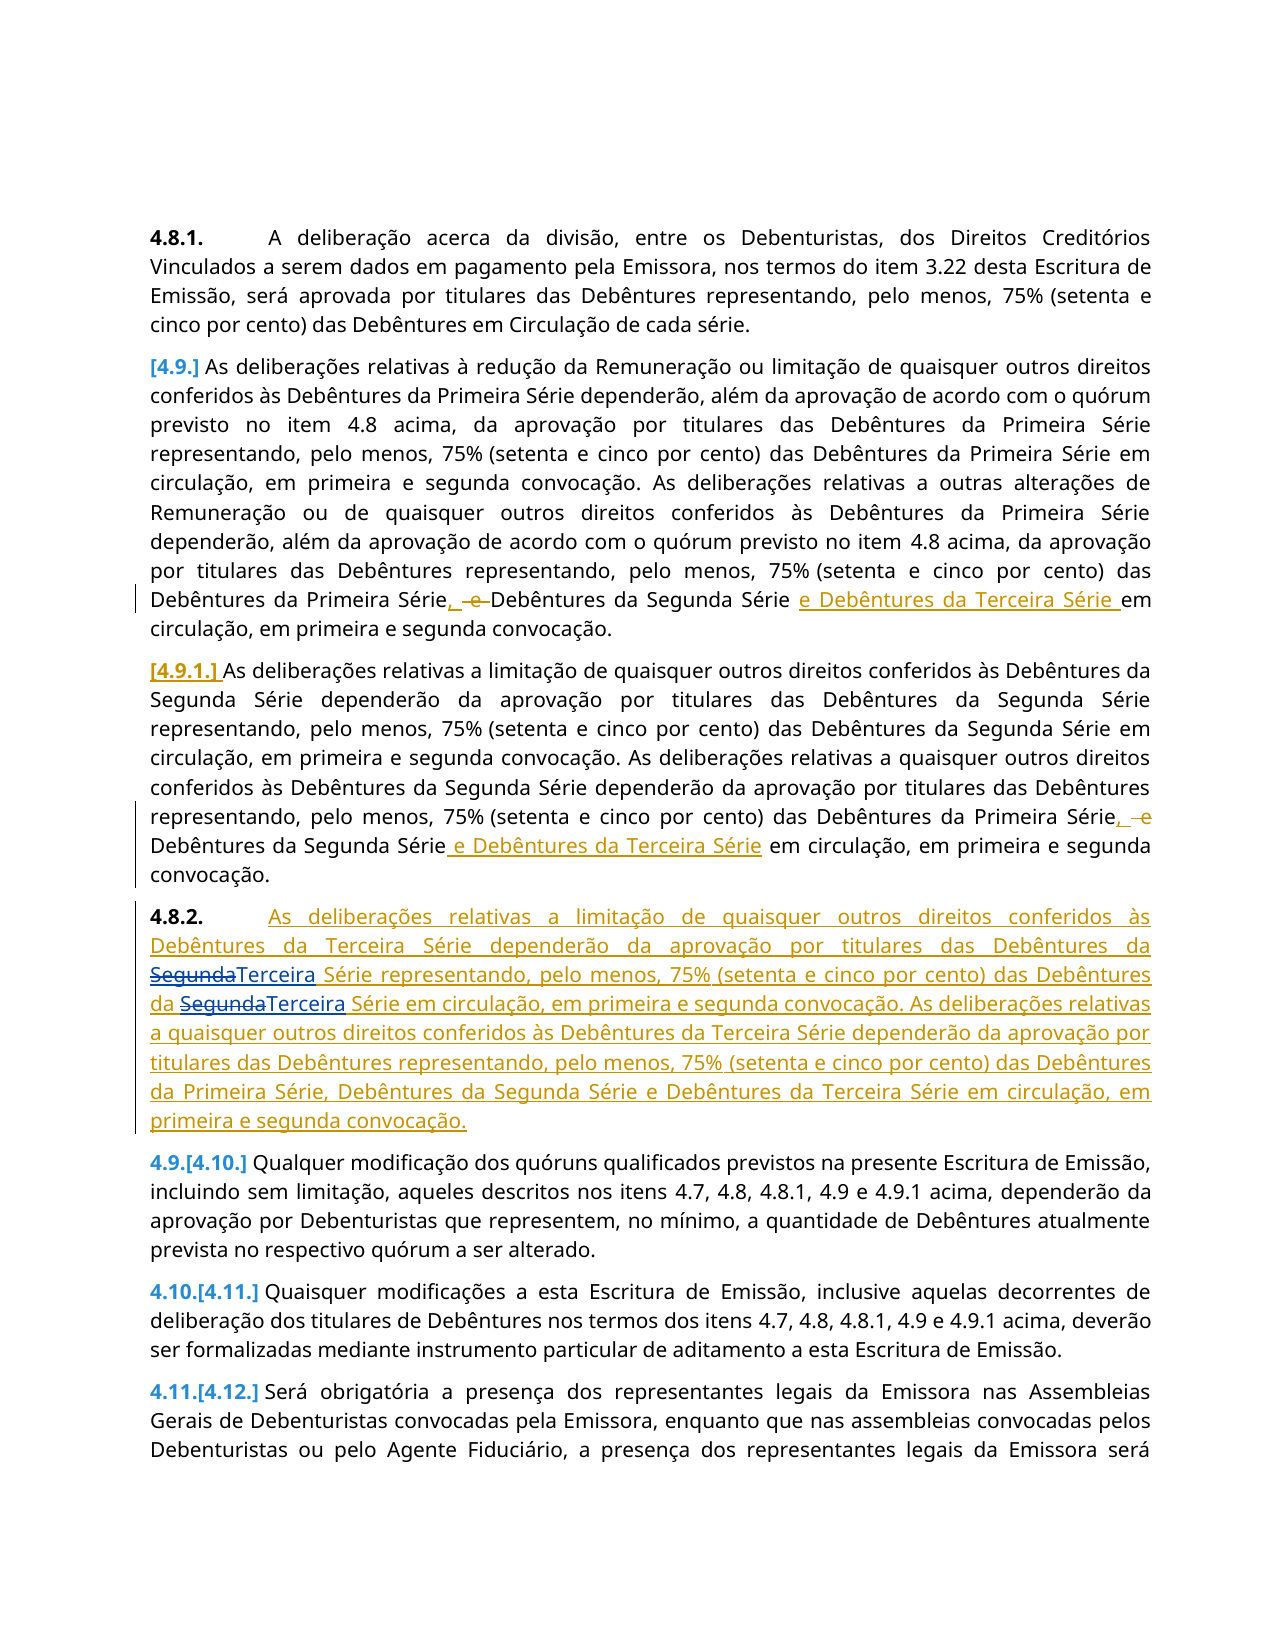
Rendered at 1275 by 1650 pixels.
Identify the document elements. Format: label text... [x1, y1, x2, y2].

list As deliberações relativas à redução da Remuneração ou limitação de quaisquer outros direitos conferidos às Debêntures da Primeira Série dependerão, além da aprovação de acordo com o quórum previsto no item 4.8 acima, da aprovação por titulares das Debêntures da Primeira Série representando, pelo menos, 75% (setenta e cinco por cento) das Debêntures da Primeira Série em circulação, em primeira e segunda convocação. As deliberações relativas a outras alterações de Remuneração ou de quaisquer outros direitos conferidos às Debêntures da Primeira Série dependerão, além da aprovação de acordo com o quórum previsto no item 4.8 acima, da aprovação por titulares das Debêntures representando, pelo menos, 75% (setenta e cinco por cento) das Debêntures da Primeira SérieDebêntures da Segunda Série em circulação, em primeira e segunda convocação. [150, 351, 1152, 642]
list A deliberação acerca da divisão, entre os Debenturistas, dos Direitos Creditórios Vinculados a serem dados em pagamento pela Emissora, nos termos do item 3.22 desta Escritura de Emissão, será aprovada por titulares das Debêntures representando, pelo menos, 75% (setenta e cinco por cento) das Debêntures em Circulação de cada série. [150, 222, 1152, 338]
list Quaisquer modificações a esta Escritura de Emissão, inclusive aquelas decorrentes de deliberação dos titulares de Debêntures nos termos dos itens 4.7, 4.8, 4.8.1, 4.9 e 4.9.1 acima, deverão ser formalizadas mediante instrumento particular de aditamento a esta Escritura de Emissão. [150, 1276, 1152, 1363]
list As deliberações relativas a limitação de quaisquer outros direitos conferidos às Debêntures da Segunda Série dependerão da aprovação por titulares das Debêntures da Segunda Série representando, pelo menos, 75% (setenta e cinco por cento) das Debêntures da Segunda Série em circulação, em primeira e segunda convocação. As deliberações relativas a quaisquer outros direitos conferidos às Debêntures da Segunda Série dependerão da aprovação por titulares das Debêntures representando, pelo menos, 75% (setenta e cinco por cento) das Debêntures da Primeira SérieDebêntures da Segunda Série em circulação, em primeira e segunda convocação. [150, 655, 1152, 888]
list Qualquer modificação dos quóruns qualificados previstos na presente Escritura de Emissão, incluindo sem limitação, aqueles descritos nos itens 4.7, 4.8, 4.8.1, 4.9 e 4.9.1 acima, dependerão da aprovação por Debenturistas que representem, no mínimo, a quantidade de Debêntures atualmente prevista no respectivo quórum a ser alterado. [150, 1147, 1152, 1263]
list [150, 1376, 1152, 1463]
